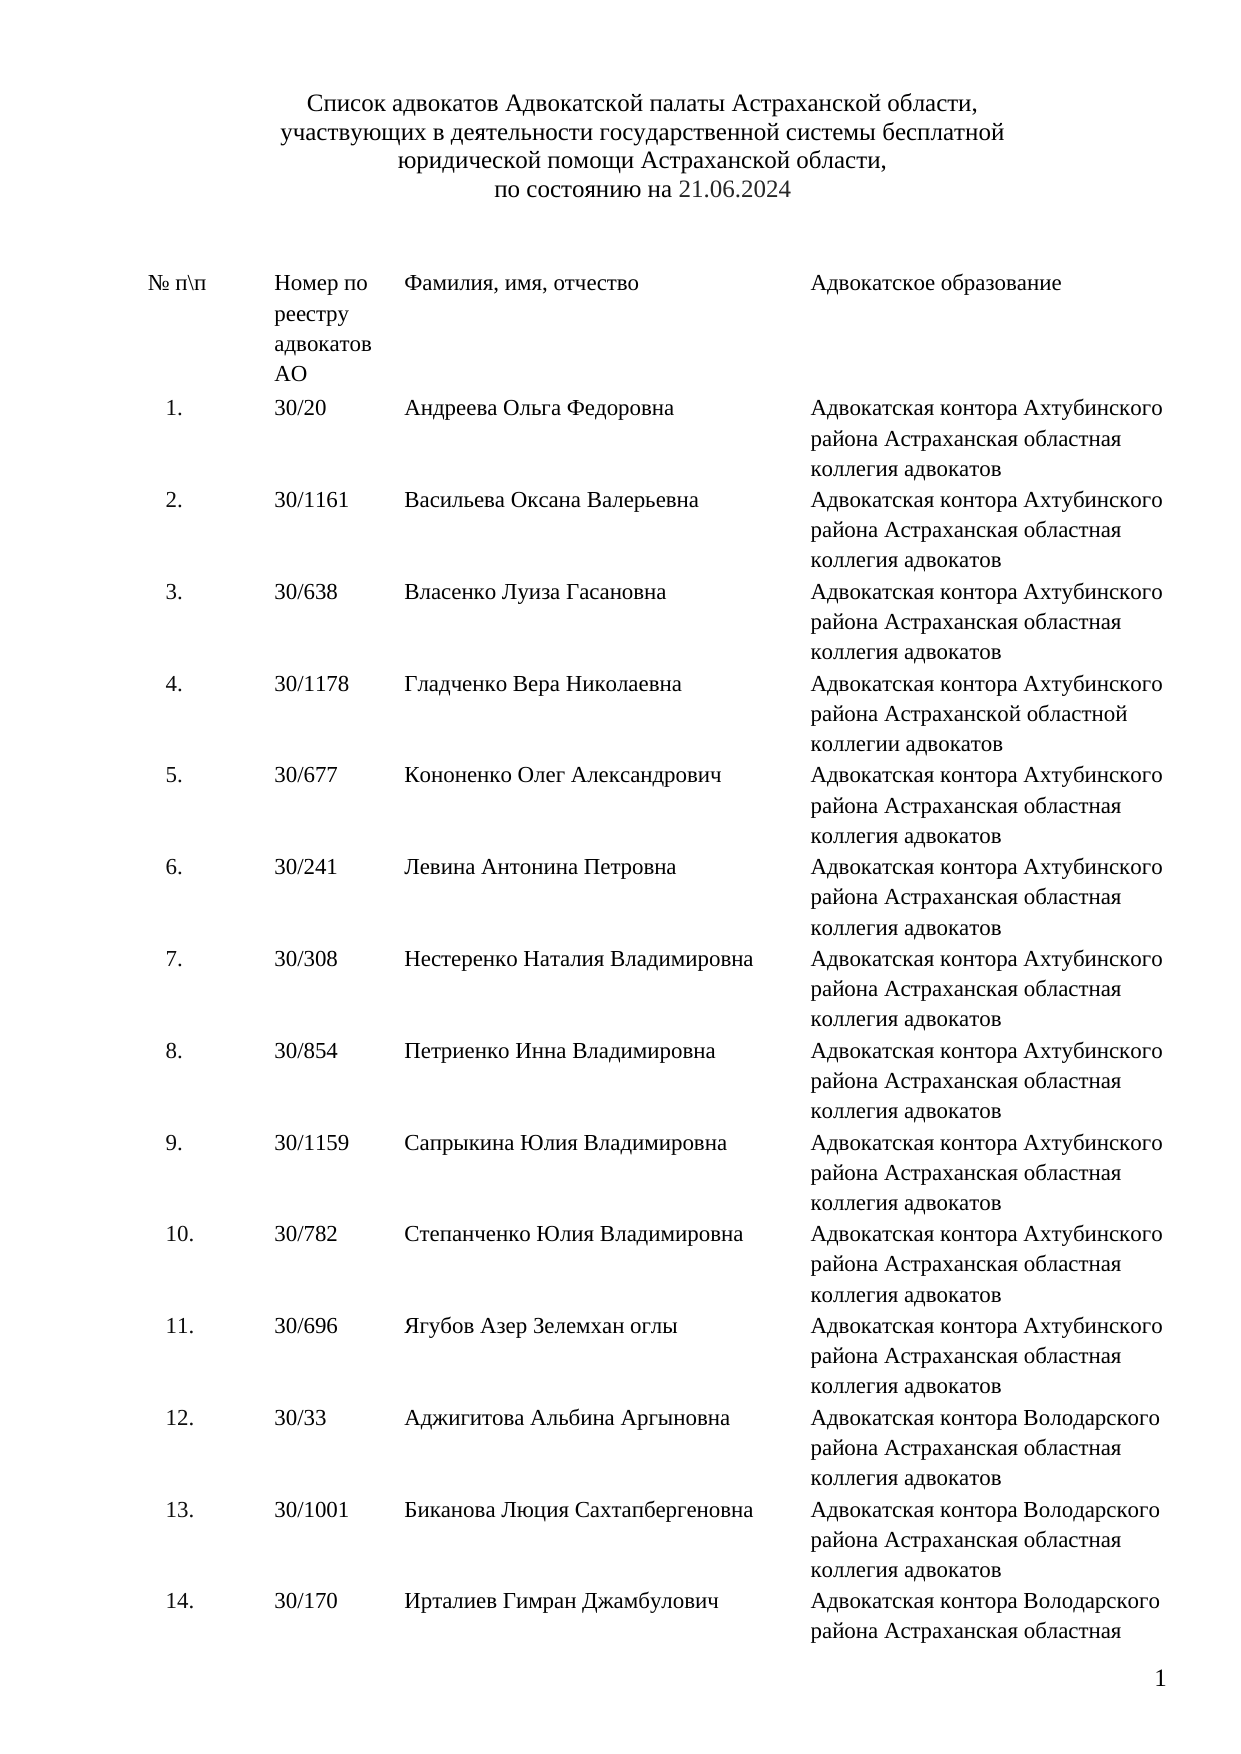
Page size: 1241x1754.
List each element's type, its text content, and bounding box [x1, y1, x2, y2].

table_cell Сапрыкина Юлия Владимировна [393, 1129, 799, 1220]
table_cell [393, 1588, 799, 1650]
table_cell 30/170 [263, 1588, 393, 1650]
table_cell 30/854 [263, 1037, 393, 1128]
table_cell Адвокатская контора Ахтубинского района Астраханская областная коллегия адвокатов [799, 945, 1211, 1037]
table_cell [117, 1220, 263, 1312]
table_cell Нестеренко Наталия Владимировна [393, 945, 799, 1037]
table_cell [117, 394, 263, 486]
table_cell [117, 670, 263, 761]
table_cell Васильева Оксана Валерьевна [393, 486, 799, 578]
table_cell Адвокатская контора Ахтубинского района Астраханская областная коллегия адвокатов [799, 853, 1211, 945]
table_cell Петриенко Инна Владимировна [393, 1037, 799, 1128]
table_cell 30/1001 [263, 1496, 393, 1587]
table_cell [117, 853, 263, 945]
table_header Адвокатское образование [799, 269, 1211, 394]
table_header Номер по реестру адвокатов АО [263, 269, 393, 394]
table_cell 30/638 [263, 578, 393, 670]
table_cell [117, 1312, 263, 1404]
table_header Фамилия, имя, отчество [393, 269, 799, 394]
table_cell [117, 1037, 263, 1128]
table_cell Адвокатская контора Ахтубинского района Астраханская областная коллегия адвокатов [799, 1220, 1211, 1312]
table_header № п\п [117, 269, 263, 394]
table_cell [117, 578, 263, 670]
table_cell Степанченко Юлия Владимировна [393, 1220, 799, 1312]
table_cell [799, 1588, 1211, 1650]
table_cell Адвокатская контора Ахтубинского района Астраханская областная коллегия адвокатов [799, 761, 1211, 853]
table_cell Кононенко Олег Александрович [393, 761, 799, 853]
table_cell [117, 1588, 263, 1650]
table_cell [117, 1496, 263, 1587]
table_cell 30/1159 [263, 1129, 393, 1220]
table_cell Адвокатская контора Ахтубинского района Астраханская областная коллегия адвокатов [799, 394, 1211, 486]
table_cell Ягубов Азер Зелемхан оглы [393, 1312, 799, 1404]
table_cell Адвокатская контора Ахтубинского района Астраханская областная коллегия адвокатов [799, 486, 1211, 578]
table_cell 30/20 [263, 394, 393, 486]
table_cell [117, 1404, 263, 1496]
table_cell 30/1178 [263, 670, 393, 761]
text юридической помощи Астраханской области, [118, 145, 1167, 174]
table_cell Власенко Луиза Гасановна [393, 578, 799, 670]
table_cell [117, 945, 263, 1037]
table_cell Адвокатская контора Ахтубинского района Астраханская областная коллегия адвокатов [799, 1312, 1211, 1404]
table_cell Аджигитова Альбина Аргыновна [393, 1404, 799, 1496]
table_cell 30/696 [263, 1312, 393, 1404]
table_cell Адвокатская контора Ахтубинского района Астраханской областной коллегии адвокатов [799, 670, 1211, 761]
table_cell Андреева Ольга Федоровна [393, 394, 799, 486]
text участвующих в деятельности государственной системы бесплатной [118, 117, 1167, 145]
table_cell 30/1161 [263, 486, 393, 578]
table_cell 30/308 [263, 945, 393, 1037]
text по состоянию на 21.06.2024 [118, 174, 1167, 203]
table_cell Адвокатская контора Ахтубинского района Астраханская областная коллегия адвокатов [799, 578, 1211, 670]
table_cell 30/241 [263, 853, 393, 945]
table_cell 30/782 [263, 1220, 393, 1312]
table_cell 30/677 [263, 761, 393, 853]
table_cell Гладченко Вера Николаевна [393, 670, 799, 761]
table_cell [117, 486, 263, 578]
table_cell Адвокатская контора Ахтубинского района Астраханская областная коллегия адвокатов [799, 1037, 1211, 1128]
table_cell 30/33 [263, 1404, 393, 1496]
table_cell Левина Антонина Петровна [393, 853, 799, 945]
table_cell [799, 1496, 1211, 1587]
table_cell Адвокатская контора Ахтубинского района Астраханская областная коллегия адвокатов [799, 1129, 1211, 1220]
table_cell Адвокатская контора Володарского района Астраханская областная коллегия адвокатов [799, 1404, 1211, 1496]
table_cell Биканова Люция Сахтапбергеновна [393, 1496, 799, 1587]
table_cell [117, 1129, 263, 1220]
table_cell [117, 761, 263, 853]
text Список адвокатов Адвокатской палаты Астраханской области, [118, 88, 1167, 117]
